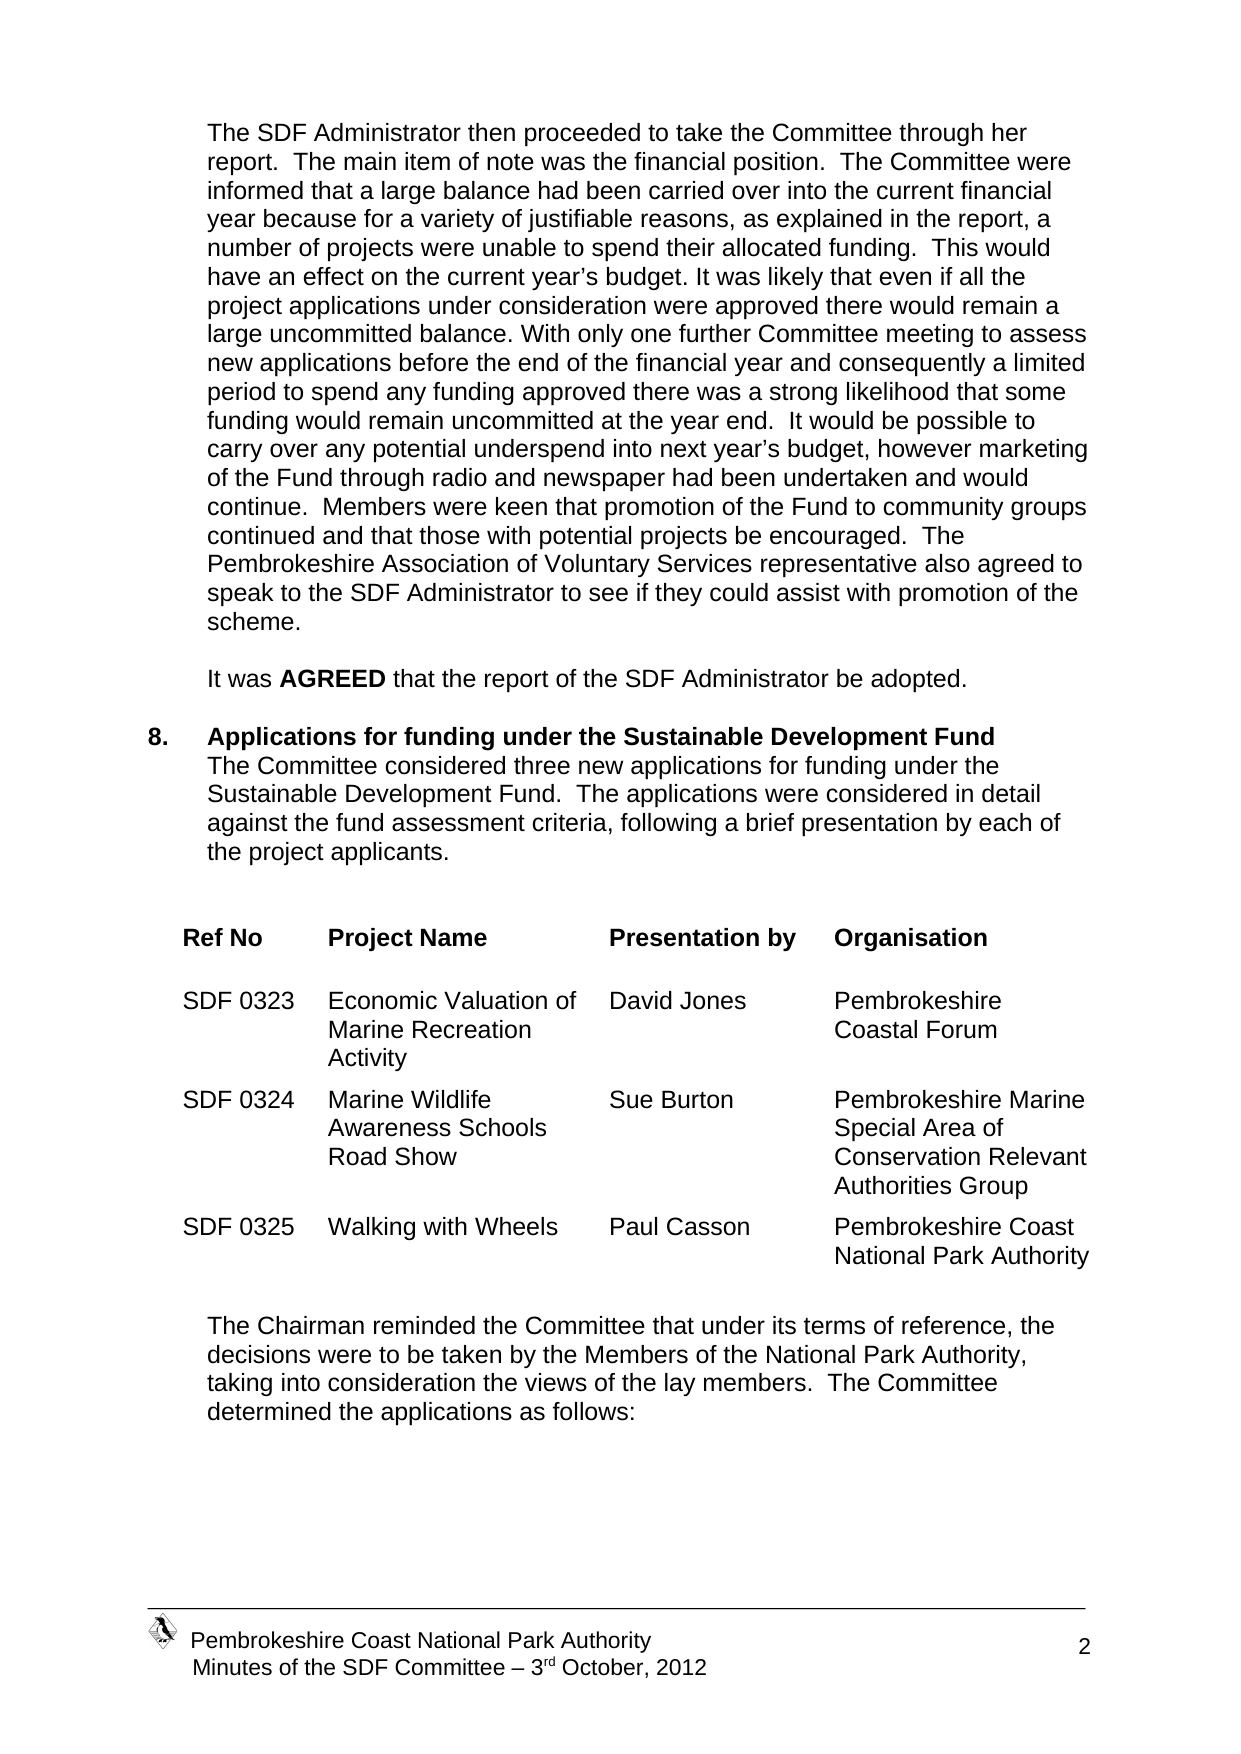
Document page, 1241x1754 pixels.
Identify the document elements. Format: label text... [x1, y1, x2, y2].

text The SDF Administrator then proceeded to take the Committee through her report. The main item of note was the financial position. The Committee were informed that a large balance had been carried over into the current financial year because for a variety of justifiable reasons, as explained in the report, a number of projects were unable to spend their allocated funding. This would have an effect on the current year’s budget. It was likely that even if all the project applications under consideration were approved there would remain a large uncommitted balance. With only one further Committee meeting to assess new applications before the end of the financial year and consequently a limited period to spend any funding approved there was a strong likelihood that some funding would remain uncommitted at the year end. It would be possible to carry over any potential underspend into next year’s budget, however marketing of the Fund through radio and newspaper had been undertaken and would continue. Members were keen that promotion of the Fund to community groups continued and that those with potential projects be encouraged. The Pembrokeshire Association of Voluntary Services representative also agreed to speak to the SDF Administrator to see if they could assist with promotion of the scheme. [207, 118, 1092, 636]
table_cell Sue Burton [598, 1085, 823, 1212]
table_cell SDF 0324 [166, 1085, 316, 1212]
table_cell Marine Wildlife Awareness Schools Road Show [316, 1085, 598, 1212]
table_cell SDF 0323 [166, 986, 316, 1085]
text The Chairman reminded the Committee that under its terms of reference, the decisions were to be taken by the Members of the National Park Authority, taking into consideration the views of the lay members. The Committee determined the applications as follows: [207, 1311, 1092, 1426]
table_cell Pembrokeshire Coast National Park Authority [823, 1212, 1104, 1282]
table_cell Economic Valuation of Marine Recreation Activity [316, 986, 598, 1085]
table_cell David Jones [598, 986, 823, 1085]
text The Committee considered three new applications for funding under the Sustainable Development Fund. The applications were considered in detail against the fund assessment criteria, following a brief presentation by each of the project applicants. [207, 751, 1092, 866]
picture [147, 1611, 178, 1649]
table_header Presentation by [598, 923, 823, 986]
table_header Project Name [316, 923, 598, 986]
table_header Organisation [823, 923, 1104, 986]
table_cell Pembrokeshire Coastal Forum [823, 986, 1104, 1085]
table_cell Paul Casson [598, 1212, 823, 1282]
text 8. Applications for funding under the Sustainable Development Fund [148, 722, 1092, 751]
text It was AGREED that the report of the SDF Administrator be adopted. [207, 664, 1092, 693]
table_cell SDF 0325 [166, 1212, 316, 1282]
table_cell Pembrokeshire Marine Special Area of Conservation Relevant Authorities Group [823, 1085, 1104, 1212]
table_header Ref No [166, 923, 316, 986]
table_cell Walking with Wheels [316, 1212, 598, 1282]
